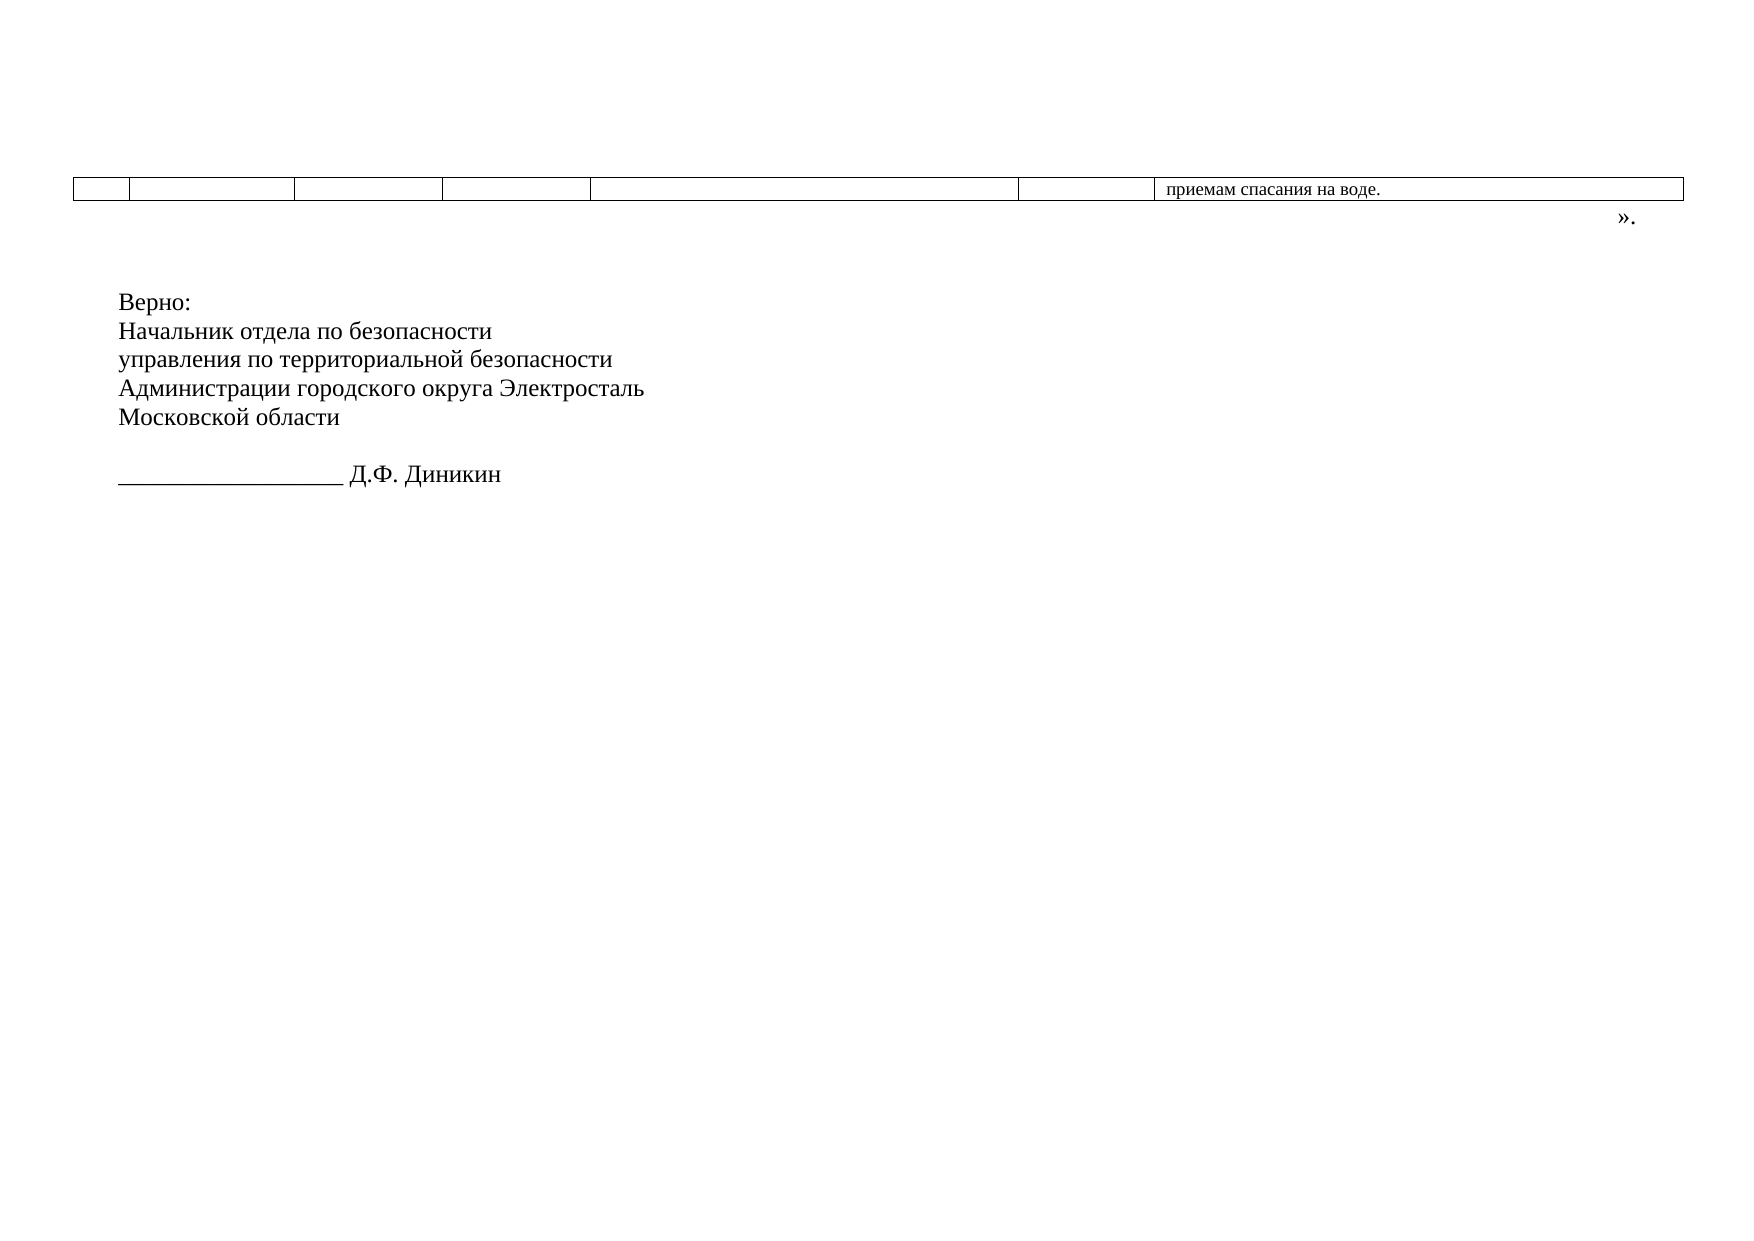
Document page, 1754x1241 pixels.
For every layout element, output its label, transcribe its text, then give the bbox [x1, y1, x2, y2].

text Начальник отдела по безопасности [118, 316, 1636, 344]
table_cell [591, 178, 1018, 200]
text ». [118, 201, 1636, 229]
text Администрации городского округа Электросталь [118, 373, 1636, 402]
text управления по территориальной безопасности [118, 344, 1636, 373]
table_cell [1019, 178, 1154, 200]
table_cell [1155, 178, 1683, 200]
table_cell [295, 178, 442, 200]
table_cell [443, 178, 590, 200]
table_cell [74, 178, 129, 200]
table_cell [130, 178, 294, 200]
text __________________ Д.Ф. Диникин [118, 459, 1636, 488]
text Московской области [118, 402, 1636, 431]
text Верно: [118, 287, 1636, 316]
